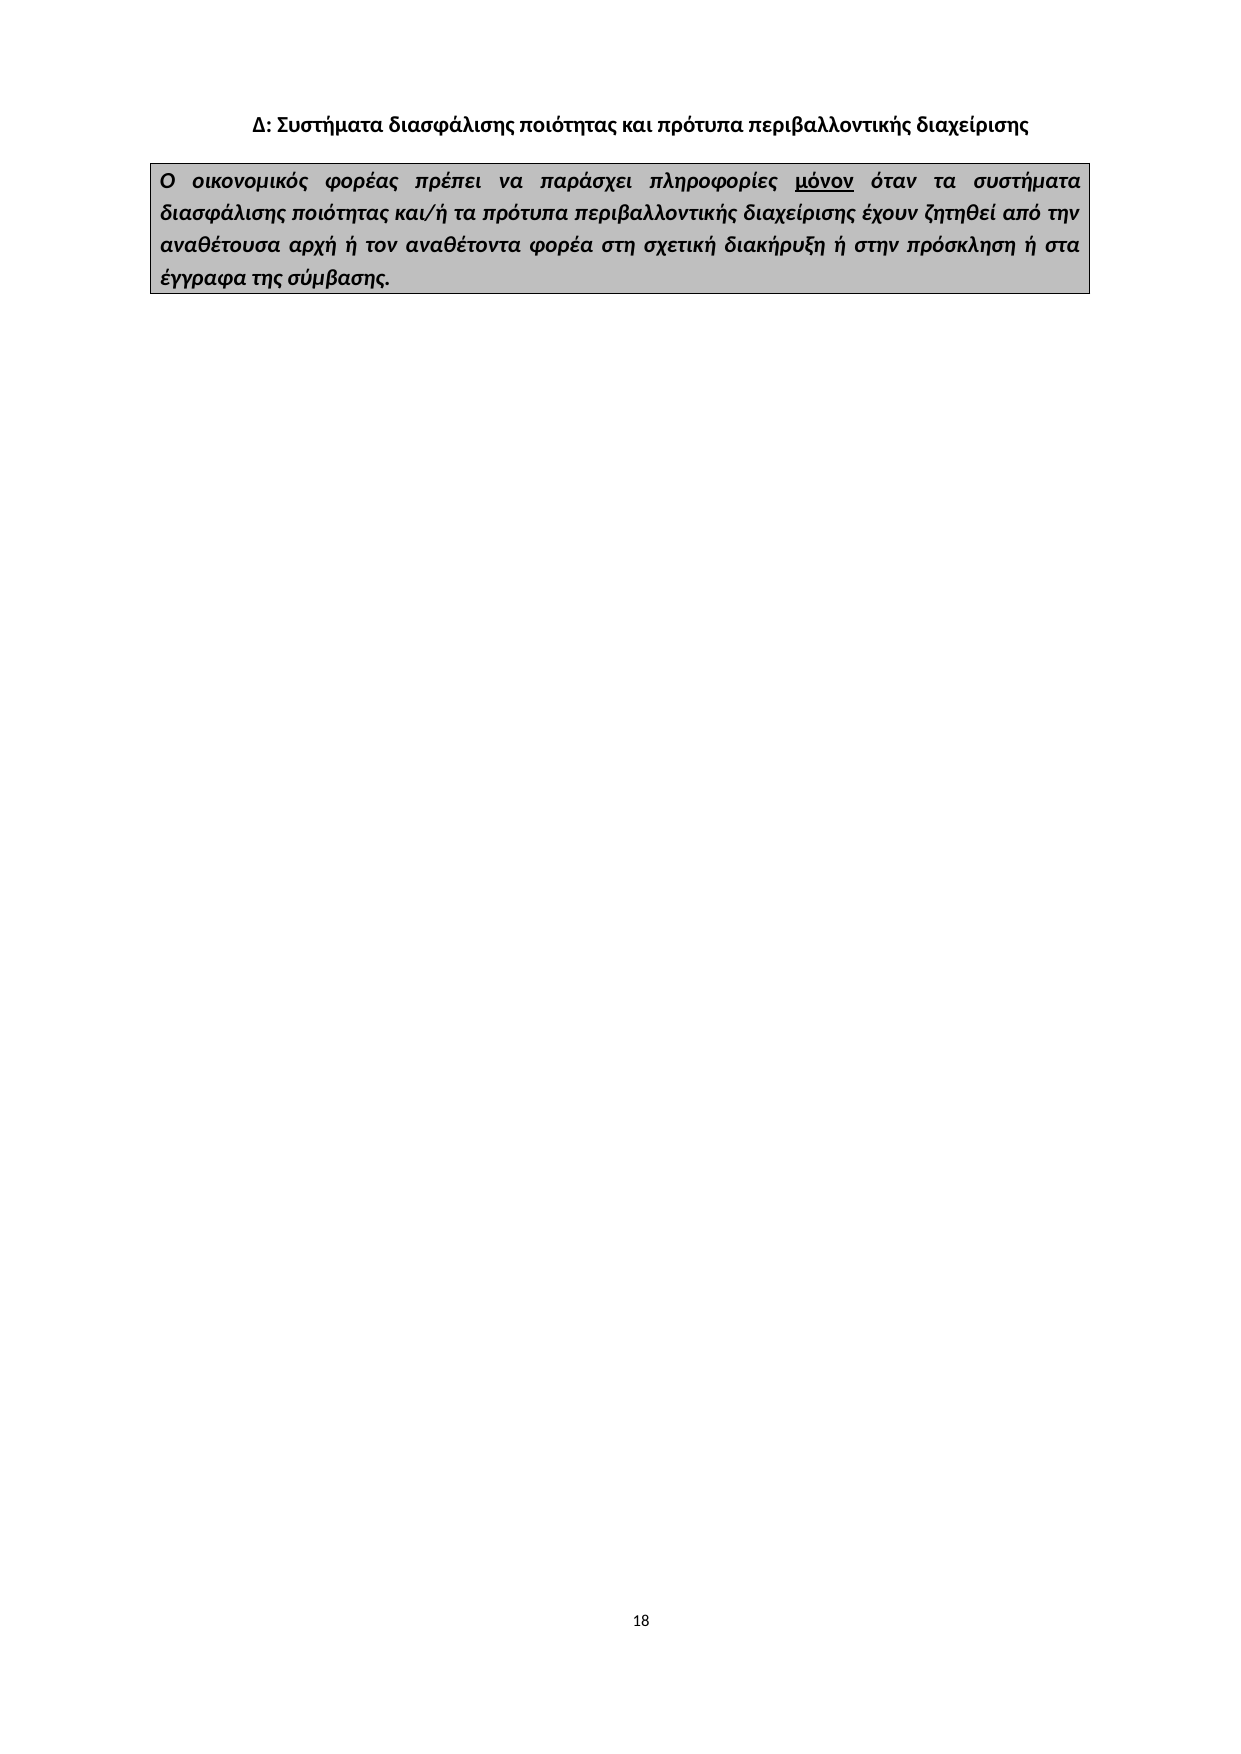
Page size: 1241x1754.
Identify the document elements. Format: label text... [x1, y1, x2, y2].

text Δ: Συστήματα διασφάλισης ποιότητας και πρότυπα περιβαλλοντικής διαχείρισης [159, 110, 1081, 138]
text Ο οικονομικός φορέας πρέπει να παράσχει πληροφορίες μόνον όταν τα συστήματα διασφάλισης ποιότητας και/ή τα πρότυπα περιβαλλοντικής διαχείρισης έχουν ζητηθεί από την αναθέτουσα αρχή ή τον αναθέτοντα φορέα στη σχετική διακήρυξη ή στην πρόσκληση ή στα έγγραφα της σύμβασης. [151, 164, 1089, 293]
